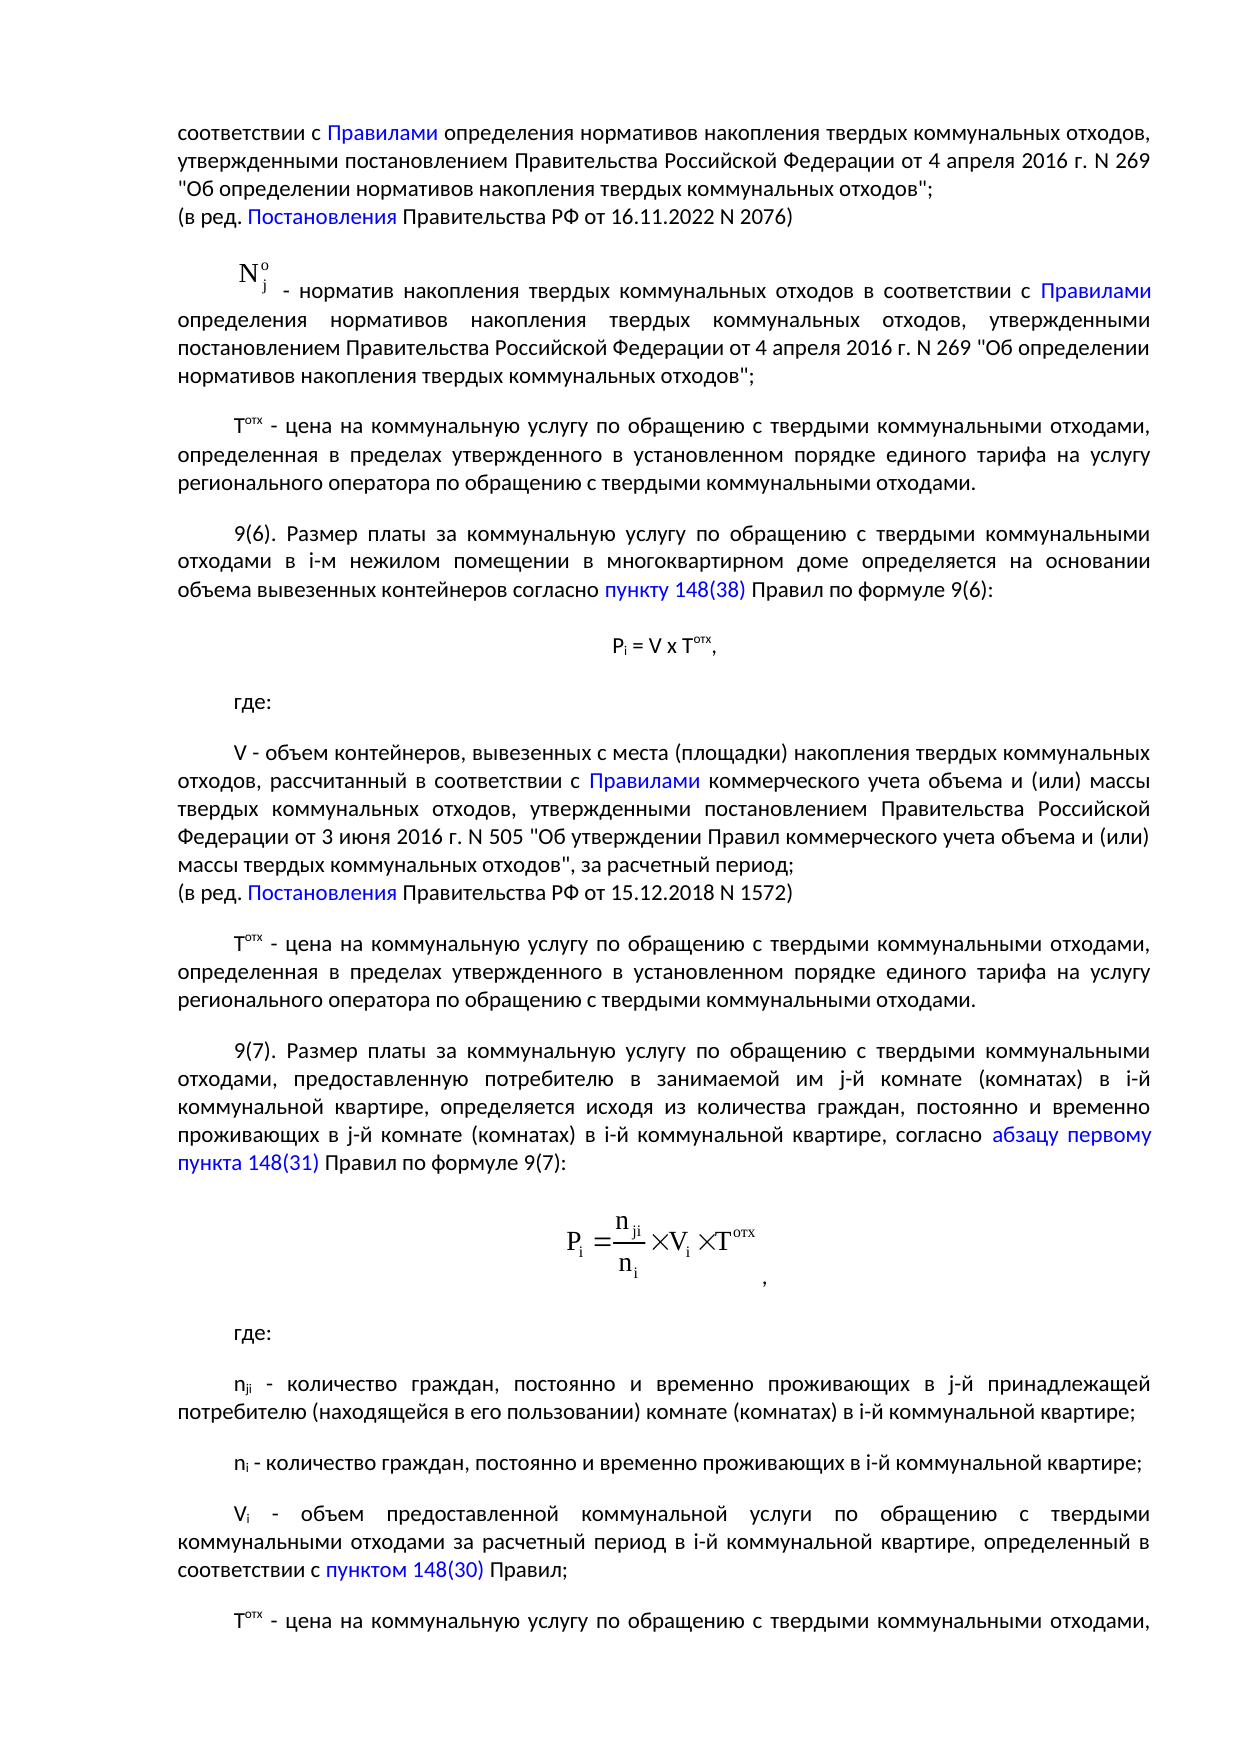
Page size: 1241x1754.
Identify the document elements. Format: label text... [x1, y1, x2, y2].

text , [177, 1204, 1152, 1290]
text Pi = V x Tотх, [177, 631, 1152, 659]
text 9(7). Размер платы за коммунальную услугу по обращению с твердыми коммунальными отходами, предоставленную потребителю в занимаемой им j-й комнате (комнатах) в i-й коммунальной квартире, определяется исходя из количества граждан, постоянно и временно проживающих в j-й комнате (комнатах) в i-й коммунальной квартире, согласно абзацу первому пункта 148(31) Правил по формуле 9(7): [177, 1036, 1152, 1176]
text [177, 118, 1152, 202]
text (в ред. Постановления Правительства РФ от 16.11.2022 N 2076) [177, 202, 1152, 230]
text nji - количество граждан, постоянно и временно проживающих в j-й принадлежащей потребителю (находящейся в его пользовании) комнате (комнатах) в i-й коммунальной квартире; [177, 1369, 1152, 1425]
text где: [177, 687, 1152, 715]
text Vi - объем предоставленной коммунальной услуги по обращению с твердыми коммунальными отходами за расчетный период в i-й коммунальной квартире, определенный в соответствии с пунктом 148(30) Правил; [177, 1499, 1152, 1583]
text (в ред. Постановления Правительства РФ от 15.12.2018 N 1572) [177, 878, 1152, 906]
text - норматив накопления твердых коммунальных отходов в соответствии с Правилами определения нормативов накопления твердых коммунальных отходов, утвержденными постановлением Правительства Российской Федерации от 4 апреля 2016 г. N 269 "Об определении нормативов накопления твердых коммунальных отходов"; [177, 253, 1152, 389]
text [177, 1606, 1152, 1634]
text ni - количество граждан, постоянно и временно проживающих в i-й коммунальной квартире; [177, 1448, 1152, 1476]
text 9(6). Размер платы за коммунальную услугу по обращению с твердыми коммунальными отходами в i-м нежилом помещении в многоквартирном доме определяется на основании объема вывезенных контейнеров согласно пункту 148(38) Правил по формуле 9(6): [177, 519, 1152, 603]
text V - объем контейнеров, вывезенных с места (площадки) накопления твердых коммунальных отходов, рассчитанный в соответствии с Правилами коммерческого учета объема и (или) массы твердых коммунальных отходов, утвержденными постановлением Правительства Российской Федерации от 3 июня 2016 г. N 505 "Об утверждении Правил коммерческого учета объема и (или) массы твердых коммунальных отходов", за расчетный период; [177, 738, 1152, 878]
text где: [177, 1318, 1152, 1346]
